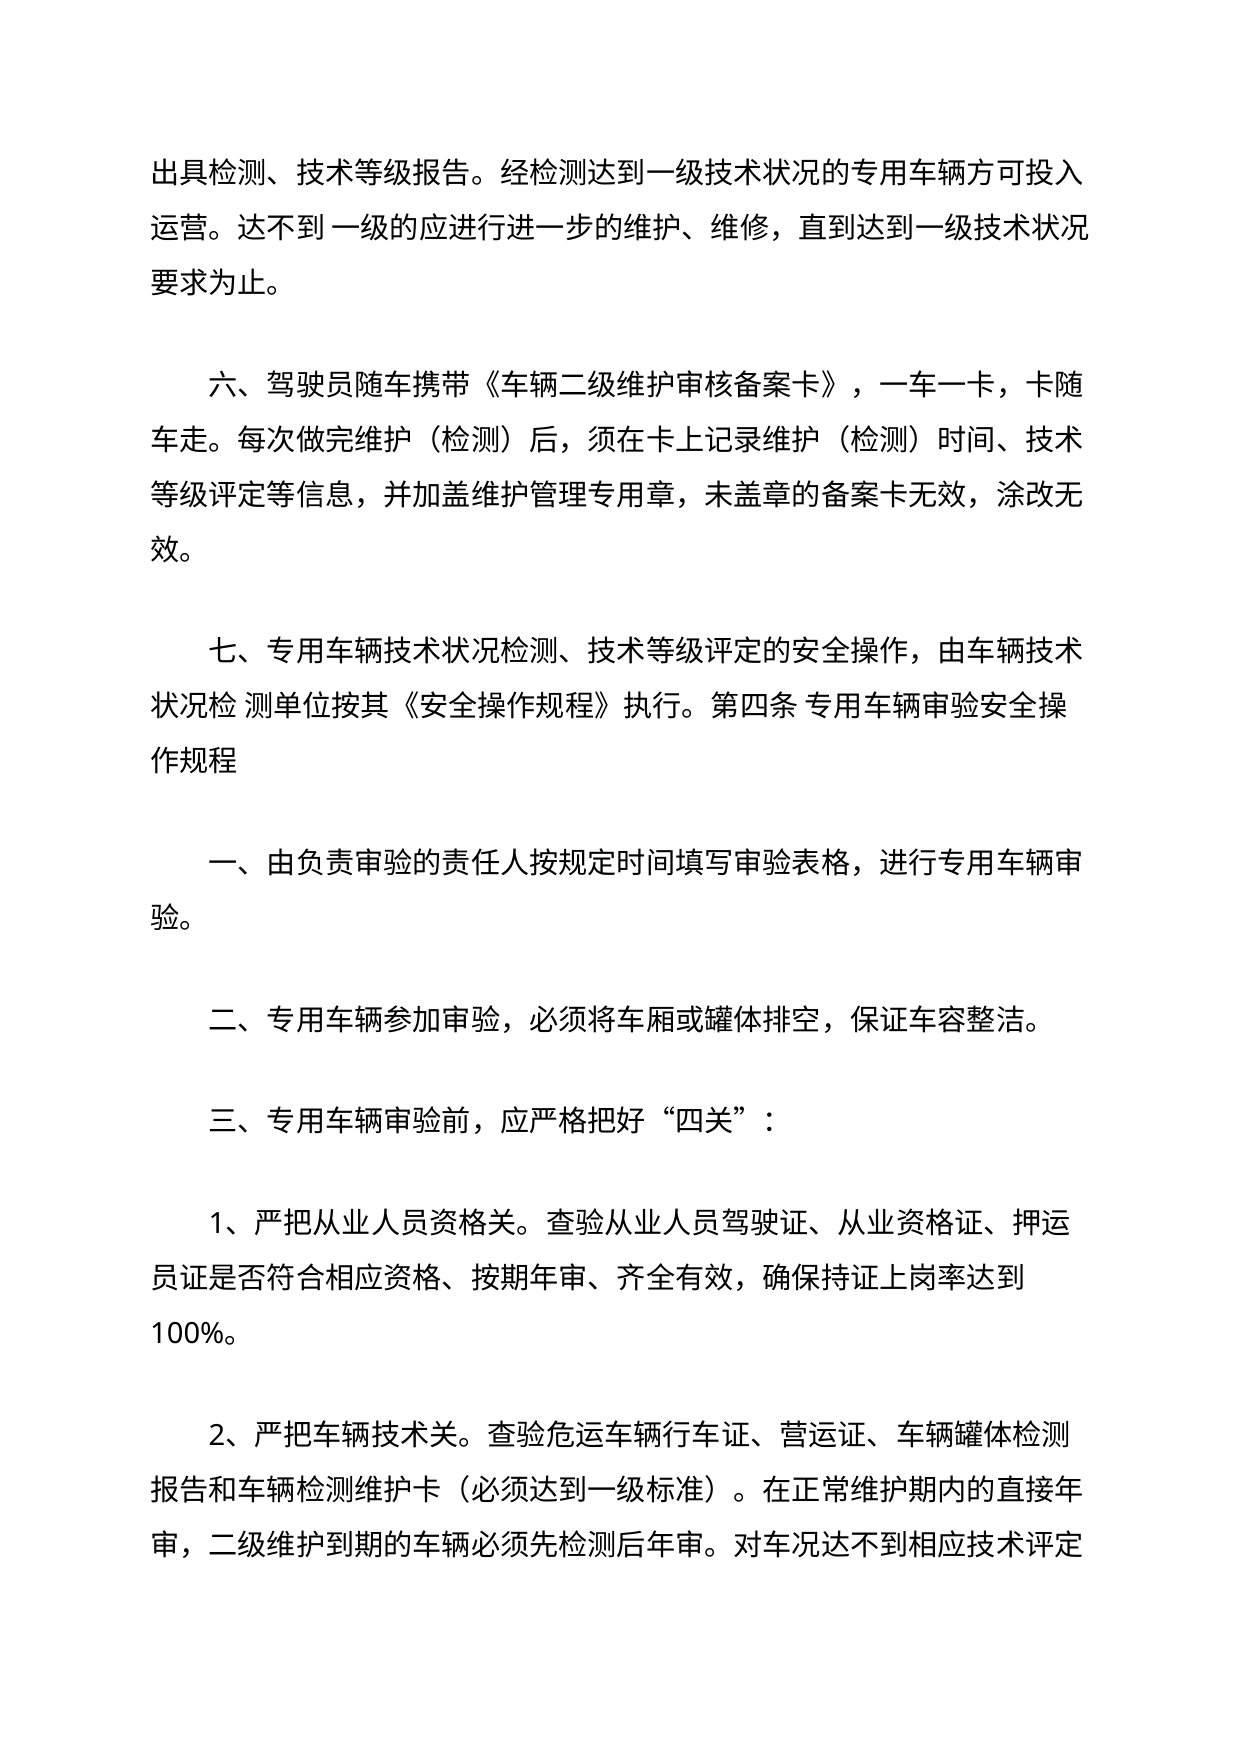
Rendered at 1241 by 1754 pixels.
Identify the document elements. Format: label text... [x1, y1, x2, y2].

text 六、驾驶员随车携带《车辆二级维护审核备案卡》，一车一卡，卡随车走。每次做完维护（检测）后，须在卡上记录维护（检测）时间、技术等级评定等信息，并加盖维护管理专用章，未盖章的备案卡无效，涂改无效。 [150, 362, 1090, 568]
text 二、专用车辆参加审验，必须将车厢或罐体排空，保证车容整洁。 [150, 996, 1090, 1038]
text 1、严把从业人员资格关。查验从业人员驾驶证、从业资格证、押运员证是否符合相应资格、按期年审、齐全有效，确保持证上岗率达到100%。 [150, 1200, 1090, 1352]
text 三、专用车辆审验前，应严格把好“四关”： [150, 1098, 1090, 1140]
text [150, 150, 1090, 302]
text 一、由负责审验的责任人按规定时间填写审验表格，进行专用车辆审验。 [150, 839, 1090, 937]
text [150, 1412, 1090, 1564]
text 七、专用车辆技术状况检测、技术等级评定的安全操作，由车辆技术状况检 测单位按其《安全操作规程》执行。第四条 专用车辆审验安全操作规程 [150, 628, 1090, 780]
